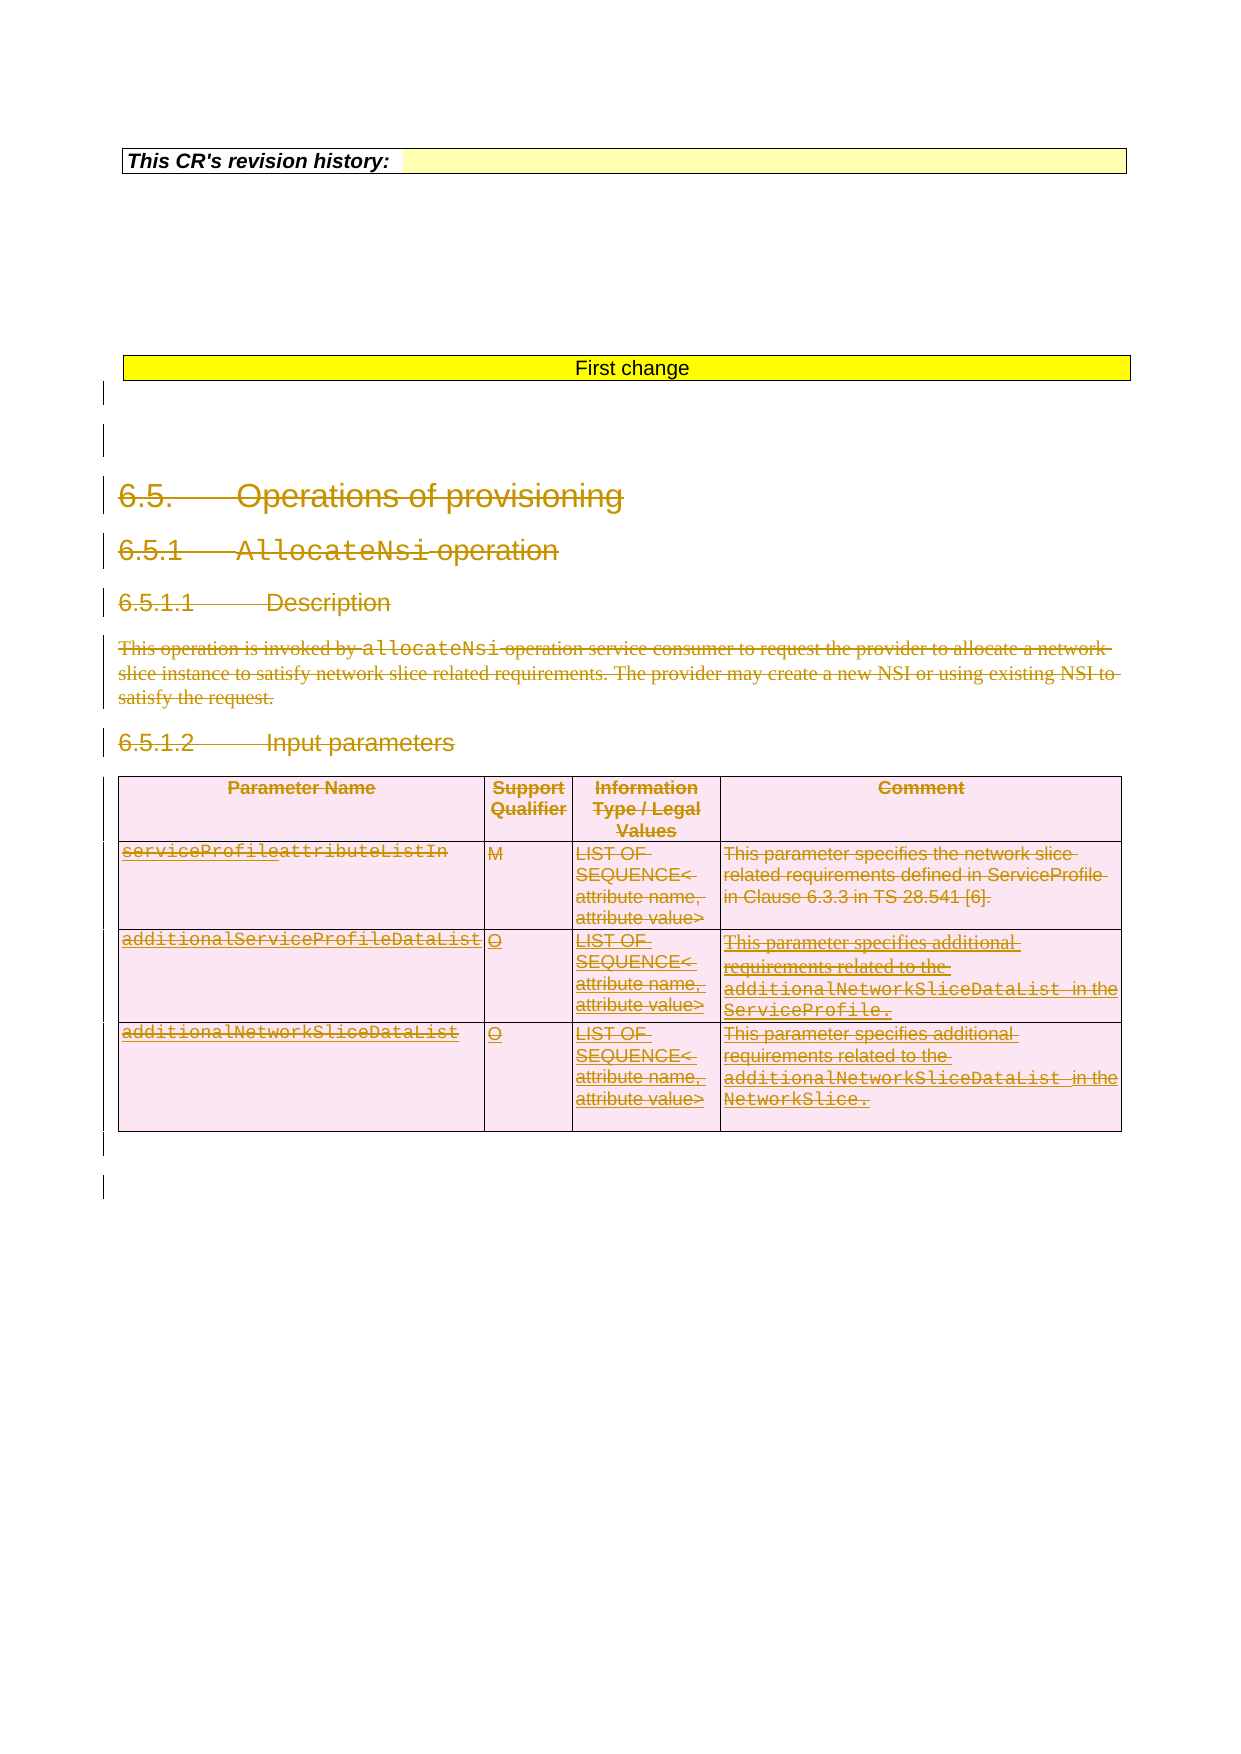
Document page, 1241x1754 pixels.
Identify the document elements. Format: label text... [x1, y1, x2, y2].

table_cell [403, 149, 1126, 173]
table_cell This CR's revision history: [123, 149, 403, 173]
table_header First change [124, 356, 1130, 380]
